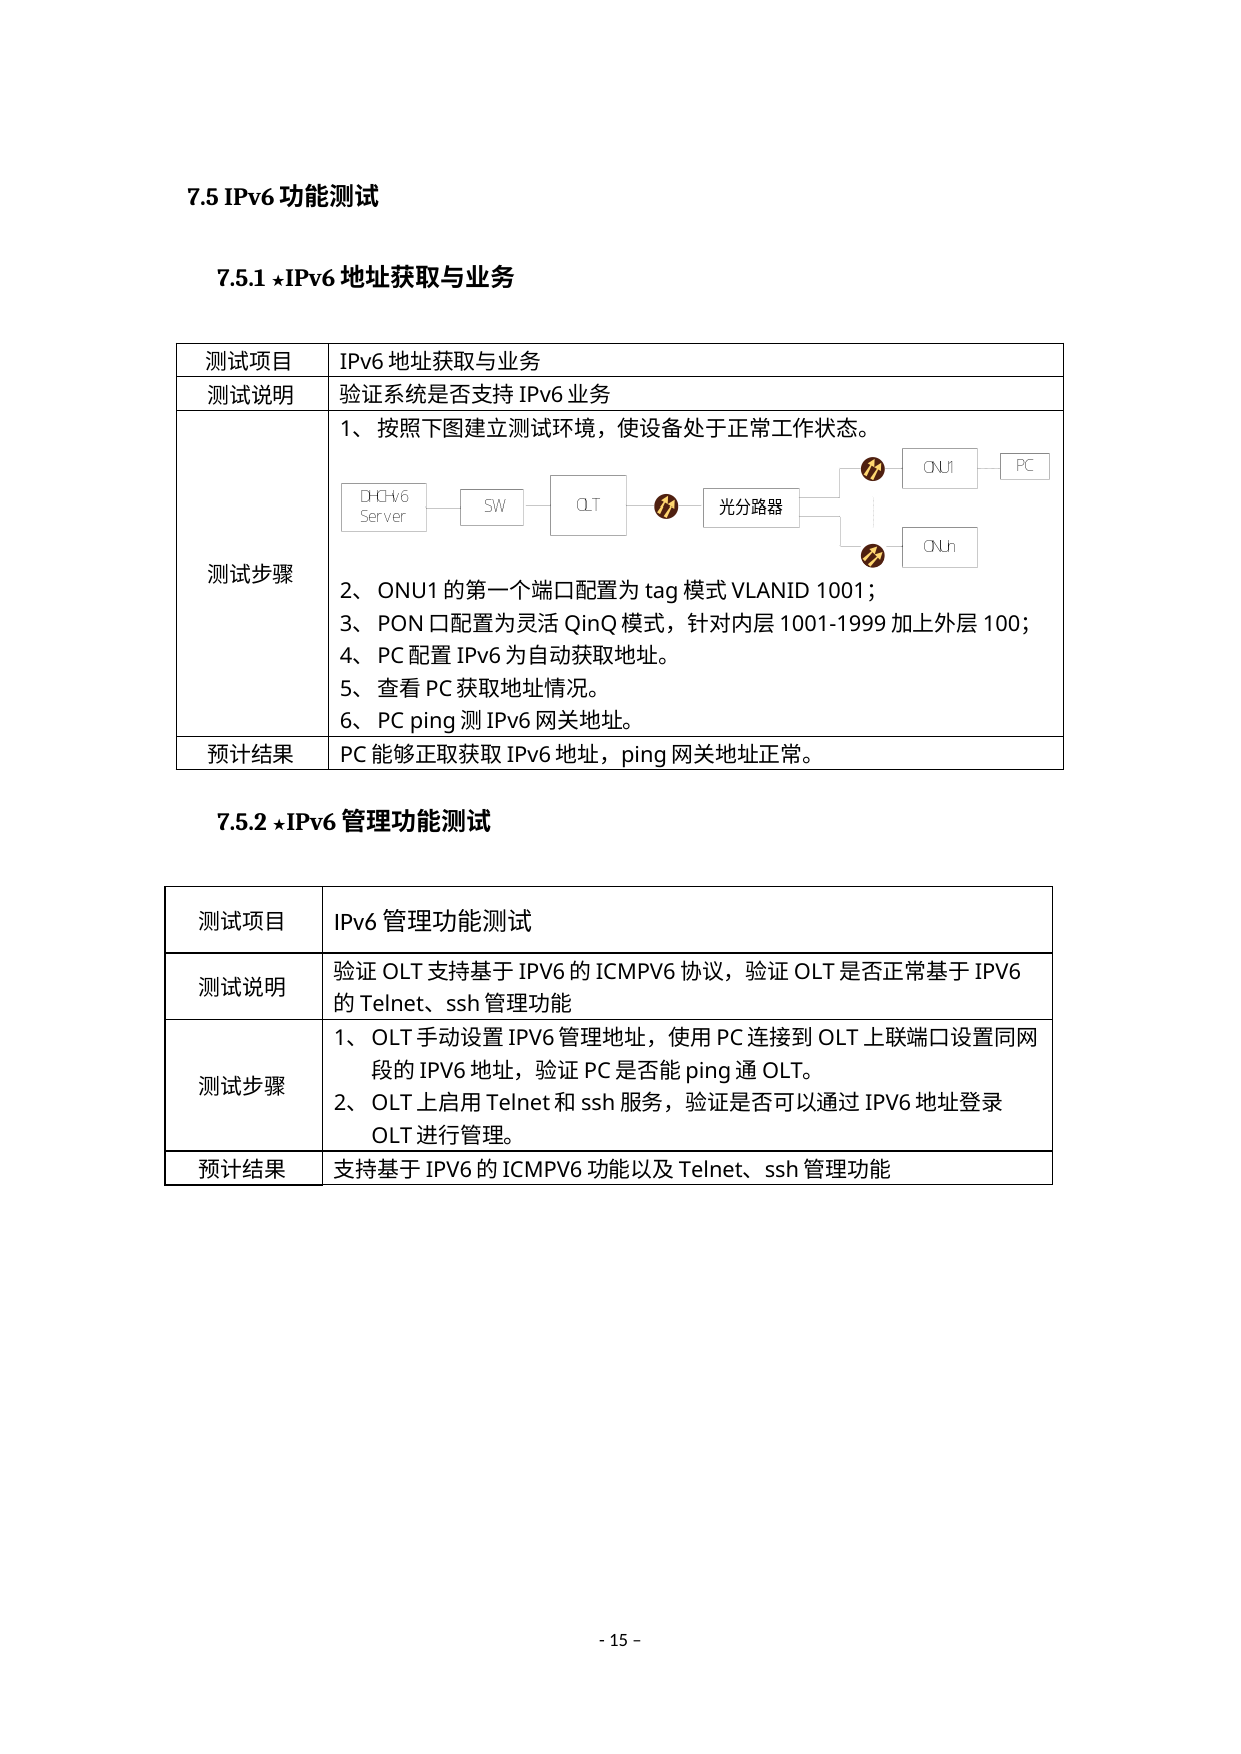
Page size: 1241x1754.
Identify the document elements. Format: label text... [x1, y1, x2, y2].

table_header IPv6管理功能测试 [323, 887, 1052, 952]
table_cell 按照下图建立测试环境，使设备处于正常工作状态。 ONU1的第一个端口配置为tag模式 VLANID 1001； PON口配置为灵活QinQ模式，针对内层1001-1999加上外层100； PC配置IPv6为自动获取地址。 查看PC获取地址情况。 PC ping测IPv6网关地址。 [329, 411, 1063, 736]
table_cell 支持基于IPV6的ICMPV6功能以及Telnet、ssh管理功能 [323, 1152, 1052, 1184]
subtitle 7.5.2 ★IPv6管理功能测试 [217, 787, 1053, 852]
table_cell 预计结果 [166, 1152, 322, 1184]
table_cell 测试步骤 [166, 1020, 322, 1150]
subtitle 7.5 IPv6功能测试 [187, 162, 1053, 227]
table_header 测试项目 [166, 887, 322, 952]
table_cell PC能够正取获取IPv6地址，ping网关地址正常。 [329, 737, 1063, 769]
table_cell 验证OLT支持基于IPV6的ICMPV6协议，验证OLT是否正常基于IPV6的Telnet、ssh管理功能 [323, 954, 1052, 1018]
subtitle 7.5.1 ★IPv6地址获取与业务 [217, 243, 1053, 308]
table_cell 测试说明 [166, 954, 322, 1018]
table_cell 验证系统是否支持IPv6业务 [329, 377, 1063, 410]
table_cell 预计结果 [177, 737, 328, 769]
table_cell 测试说明 [177, 377, 328, 410]
table_cell OLT手动设置IPV6管理地址，使用PC连接到OLT上联端口设置同网段的IPV6地址，验证PC是否能ping通OLT。 OLT上启用Telnet和ssh服务，验证是否可以通过IPV6地址登录OLT进行管理。 [323, 1020, 1052, 1150]
table_header 测试项目 [177, 344, 328, 376]
table_cell 测试步骤 [177, 411, 328, 736]
table_header IPv6地址获取与业务 [329, 344, 1063, 376]
